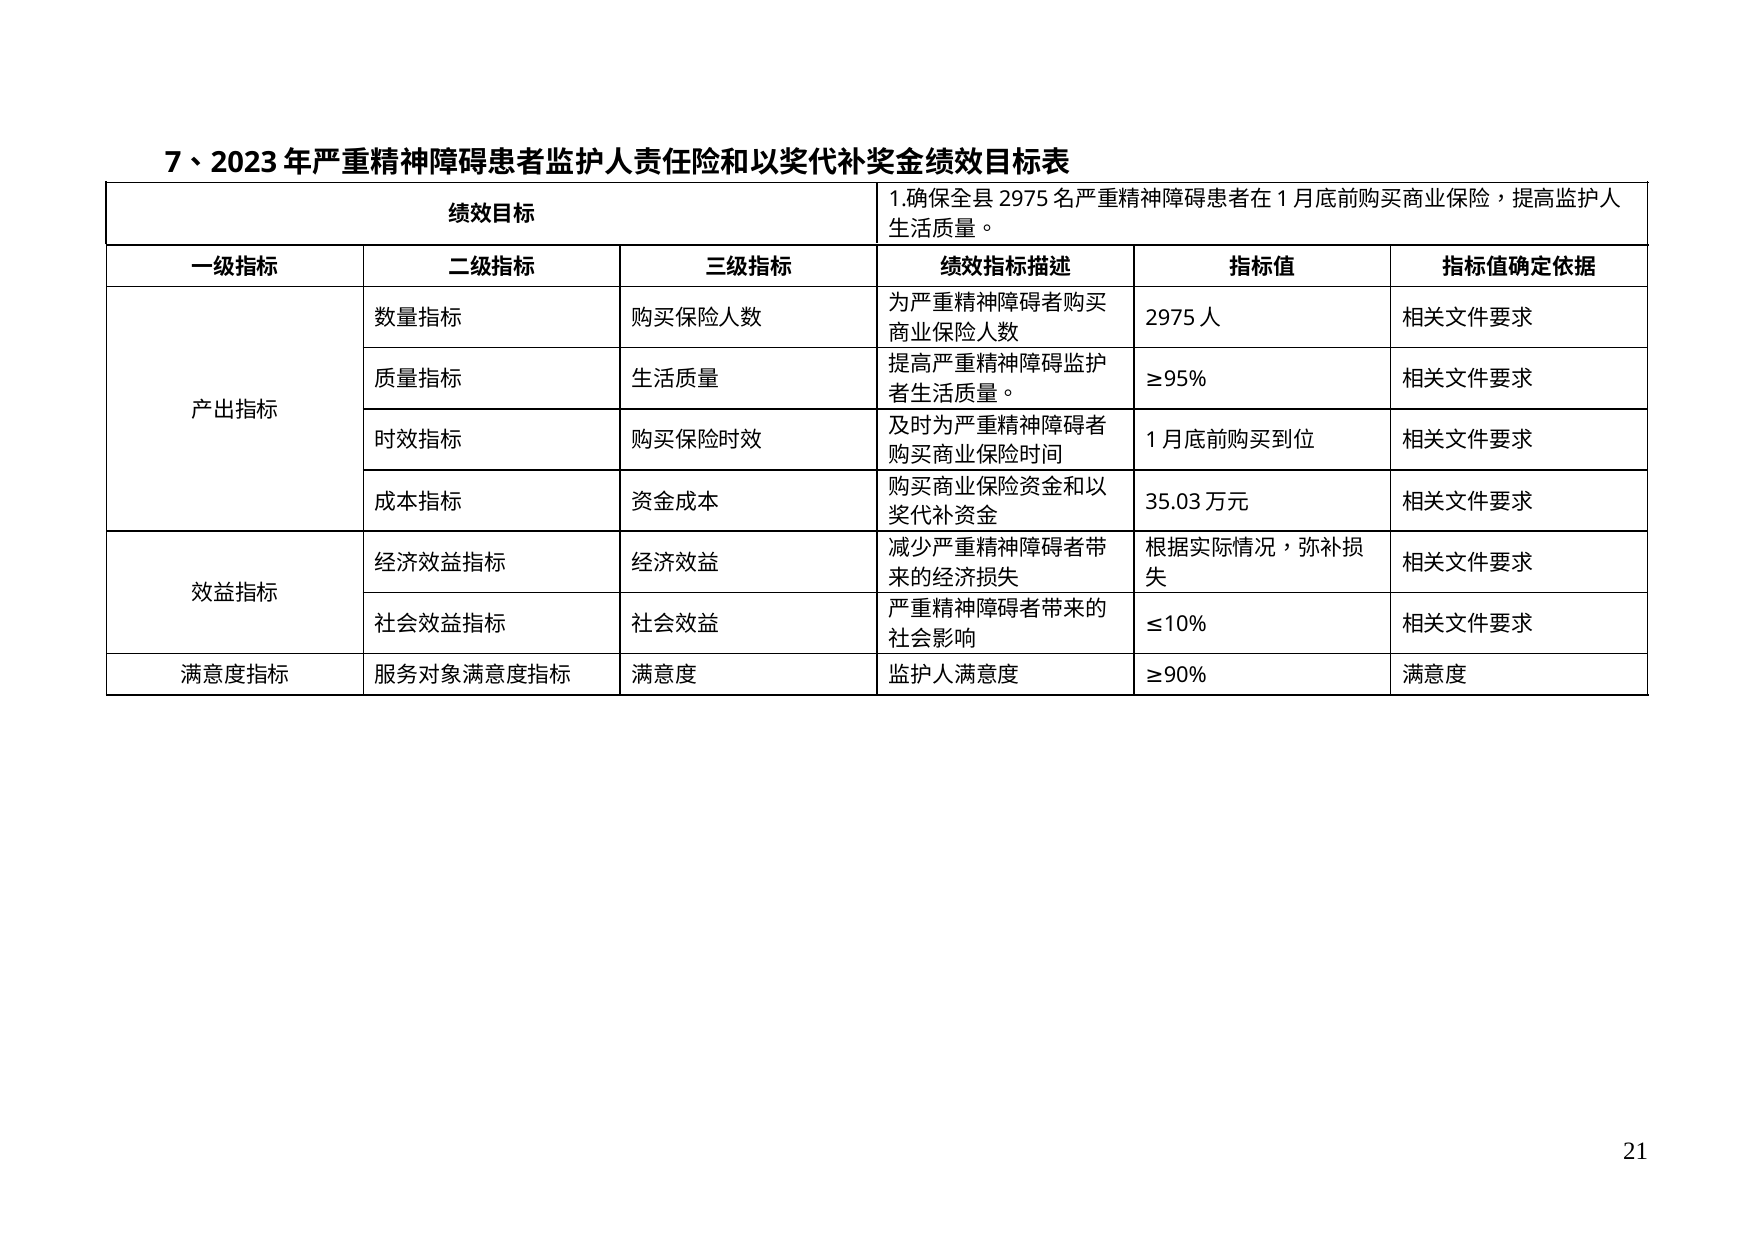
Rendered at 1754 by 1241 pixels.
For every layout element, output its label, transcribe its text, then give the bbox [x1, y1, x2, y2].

table_cell ≤10% [1135, 593, 1390, 653]
table_cell 数量指标 [364, 287, 619, 347]
table_header 二级指标 [364, 246, 619, 286]
table_cell 成本指标 [364, 471, 619, 530]
table_cell 满意度指标 [107, 654, 363, 694]
table_cell 严重精神障碍者带来的社会影响 [878, 593, 1133, 653]
table_cell 满意度 [1391, 654, 1647, 694]
table_cell 相关文件要求 [1391, 532, 1647, 591]
table_header 指标值 [1135, 246, 1390, 286]
table_cell 提高严重精神障碍监护者生活质量。 [878, 348, 1133, 408]
table_cell 资金成本 [621, 471, 876, 530]
table_header 绩效指标描述 [878, 246, 1133, 286]
table_cell 35.03万元 [1135, 471, 1390, 530]
table_cell 经济效益指标 [364, 532, 619, 591]
table_cell 生活质量 [621, 348, 876, 408]
table_cell 相关文件要求 [1391, 287, 1647, 347]
table_cell 社会效益 [621, 593, 876, 653]
table_cell 社会效益指标 [364, 593, 619, 653]
table_cell 为严重精神障碍者购买商业保险人数 [878, 287, 1133, 347]
table_header 绩效目标 [107, 183, 876, 243]
table_cell 效益指标 [107, 532, 363, 653]
table_cell 购买保险人数 [621, 287, 876, 347]
table_cell 产出指标 [107, 287, 363, 530]
table_cell 服务对象满意度指标 [364, 654, 619, 694]
table_cell 相关文件要求 [1391, 593, 1647, 653]
table_cell 监护人满意度 [878, 654, 1133, 694]
table_cell 购买保险时效 [621, 410, 876, 469]
table_cell 满意度 [621, 654, 876, 694]
table_header 一级指标 [107, 246, 363, 286]
table_cell ≥90% [1135, 654, 1390, 694]
table_cell 相关文件要求 [1391, 348, 1647, 408]
table_cell 购买商业保险资金和以奖代补资金 [878, 471, 1133, 530]
table_cell 经济效益 [621, 532, 876, 591]
table_cell 2975人 [1135, 287, 1390, 347]
table_cell 减少严重精神障碍者带来的经济损失 [878, 532, 1133, 591]
text 7、2023年严重精神障碍患者监护人责任险和以奖代补奖金绩效目标表 [106, 142, 1648, 181]
table_cell 相关文件要求 [1391, 471, 1647, 530]
table_cell ≥95% [1135, 348, 1390, 408]
table_cell 时效指标 [364, 410, 619, 469]
table_cell 质量指标 [364, 348, 619, 408]
table_header 三级指标 [621, 246, 876, 286]
table_cell 及时为严重精神障碍者购买商业保险时间 [878, 410, 1133, 469]
table_header 1.确保全县2975名严重精神障碍患者在1月底前购买商业保险，提高监护人生活质量。 [878, 183, 1647, 243]
table_cell 根据实际情况，弥补损失 [1135, 532, 1390, 591]
table_header 指标值确定依据 [1391, 246, 1647, 286]
table_cell 1月底前购买到位 [1135, 410, 1390, 469]
table_cell 相关文件要求 [1391, 410, 1647, 469]
